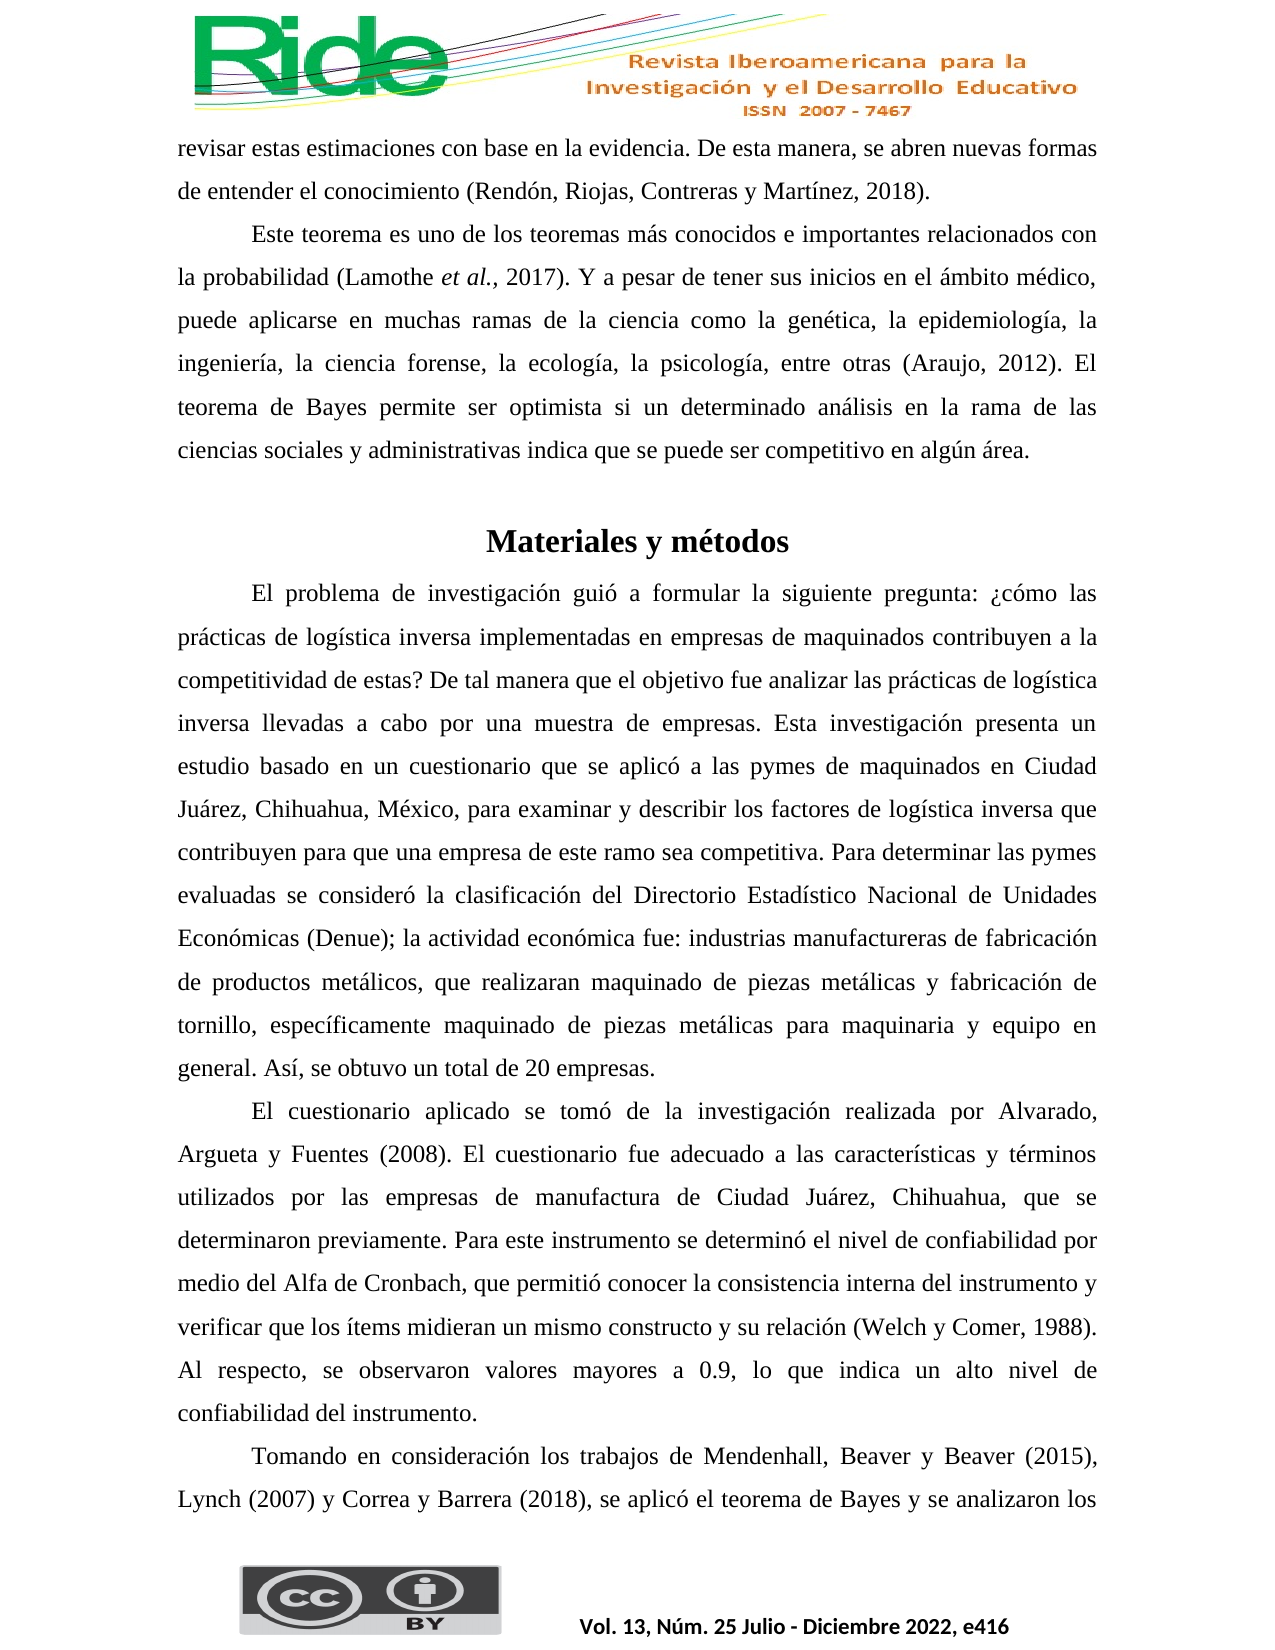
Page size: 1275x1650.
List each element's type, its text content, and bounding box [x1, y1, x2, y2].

picture [194, 14, 1081, 119]
text Materiales y métodos [177, 521, 1098, 559]
text El cuestionario aplicado se tomó de la investigación realizada por Alvarado, Argueta y Fuentes (2008). El cuestionario fue adecuado a las características y términos utilizados por las empresas de manufactura de Ciudad Juárez, Chihuahua, que se determinaron previamente. Para este instrumento se determinó el nivel de confiabilidad por medio del Alfa de Cronbach, que permitió conocer la consistencia interna del instrumento y verificar que los ítems midieran un mismo constructo y su relación (Welch y Comer, 1988). Al respecto, se observaron valores mayores a 0.9, lo que indica un alto nivel de confiabilidad del instrumento. [177, 1096, 1098, 1427]
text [177, 133, 1098, 205]
picture [239, 1565, 502, 1635]
text El problema de investigación guió a formular la siguiente pregunta: ¿cómo las prácticas de logística inversa implementadas en empresas de maquinados contribuyen a la competitividad de estas? De tal manera que el objetivo fue analizar las prácticas de logística inversa llevadas a cabo por una muestra de empresas. Esta investigación presenta un estudio basado en un cuestionario que se aplicó a las pymes de maquinados en Ciudad Juárez, Chihuahua, México, para examinar y describir los factores de logística inversa que contribuyen para que una empresa de este ramo sea competitiva. Para determinar las pymes evaluadas se consideró la clasificación del Directorio Estadístico Nacional de Unidades Económicas (Denue); la actividad económica fue: industrias manufactureras de fabricación de productos metálicos, que realizaran maquinado de piezas metálicas y fabricación de tornillo, específicamente maquinado de piezas metálicas para maquinaria y equipo en general. Así, se obtuvo un total de 20 empresas. [177, 578, 1098, 1082]
text Este teorema es uno de los teoremas más conocidos e importantes relacionados con la probabilidad (Lamothe et al., 2017). Y a pesar de tener sus inicios en el ámbito médico, puede aplicarse en muchas ramas de la ciencia como la genética, la epidemiología, la ingeniería, la ciencia forense, la ecología, la psicología, entre otras (Araujo, 2012). El teorema de Bayes permite ser optimista si un determinado análisis en la rama de las ciencias sociales y administrativas indica que se puede ser competitivo en algún área. [177, 219, 1098, 463]
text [177, 1441, 1098, 1513]
